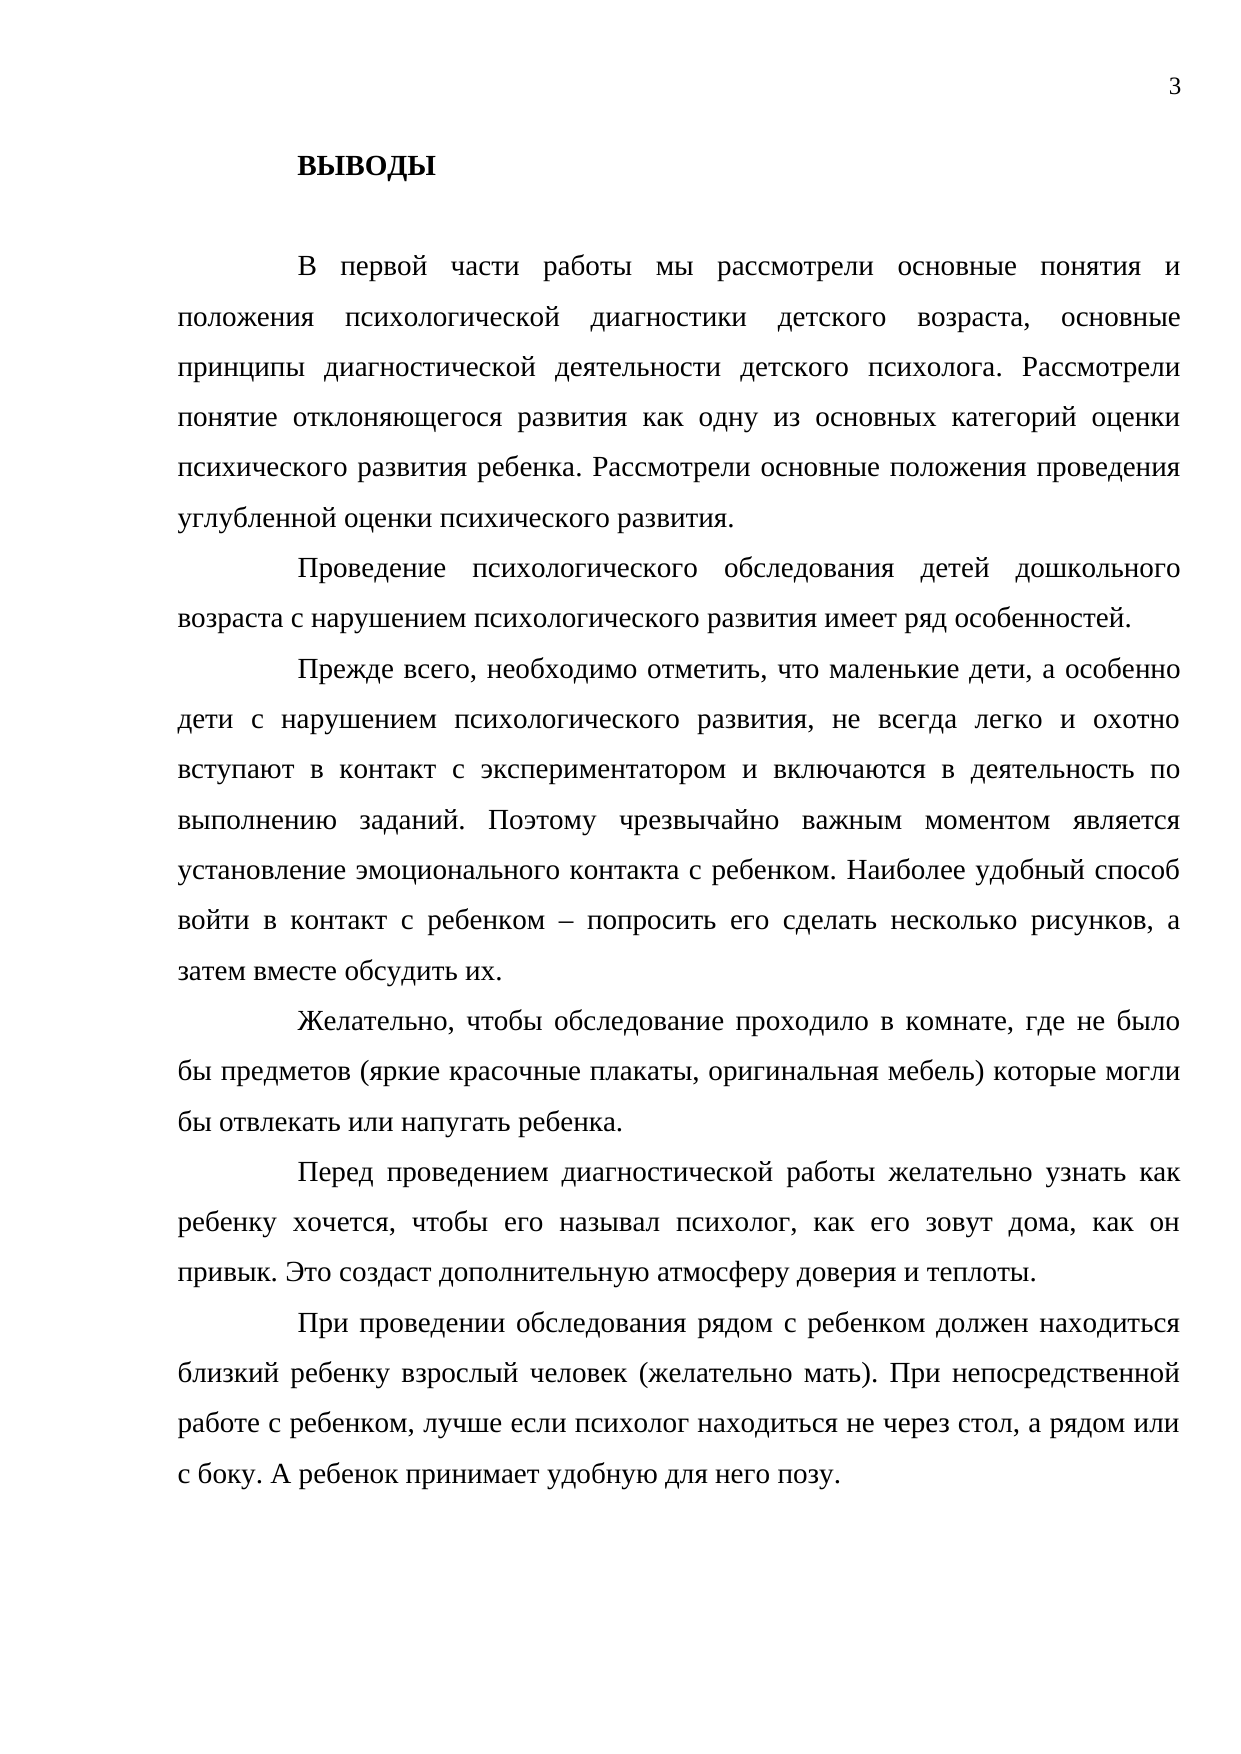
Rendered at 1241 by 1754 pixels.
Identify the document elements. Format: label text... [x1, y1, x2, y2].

text При проведении обследования рядом с ребенком должен находиться близкий ребенку взрослый человек (желательно мать). При непосредственной работе с ребенком, лучше если психолог находиться не через стол, а рядом или с боку. А ребенок принимает удобную для него позу. [177, 1305, 1181, 1489]
text Прежде всего, необходимо отметить, что маленькие дети, а особенно дети с нарушением психологического развития, не всегда легко и охотно вступают в контакт с экспериментатором и включаются в деятельность по выполнению заданий. Поэтому чрезвычайно важным моментом является установление эмоционального контакта с ребенком. Наиболее удобный способ войти в контакт с ребенком – попросить его сделать несколько рисунков, а затем вместе обсудить их. [177, 651, 1181, 986]
text Перед проведением диагностической работы желательно узнать как ребенку хочется, чтобы его называл психолог, как его зовут дома, как он привык. Это создаст дополнительную атмосферу доверия и теплоты. [177, 1154, 1181, 1288]
text Желательно, чтобы обследование проходило в комнате, где не было бы предметов (яркие красочные плакаты, оригинальная мебель) которые могли бы отвлекать или напугать ребенка. [177, 1003, 1181, 1137]
text В первой части работы мы рассмотрели основные понятия и положения психологической диагностики детского возраста, основные принципы диагностической деятельности детского психолога. Рассмотрели понятие отклоняющегося развития как одну из основных категорий оценки психического развития ребенка. Рассмотрели основные положения проведения углубленной оценки психического развития. [177, 248, 1181, 533]
text Проведение психологического обследования детей дошкольного возраста с нарушением психологического развития имеет ряд особенностей. [177, 550, 1181, 634]
text ВЫВОДЫ [177, 148, 1181, 181]
